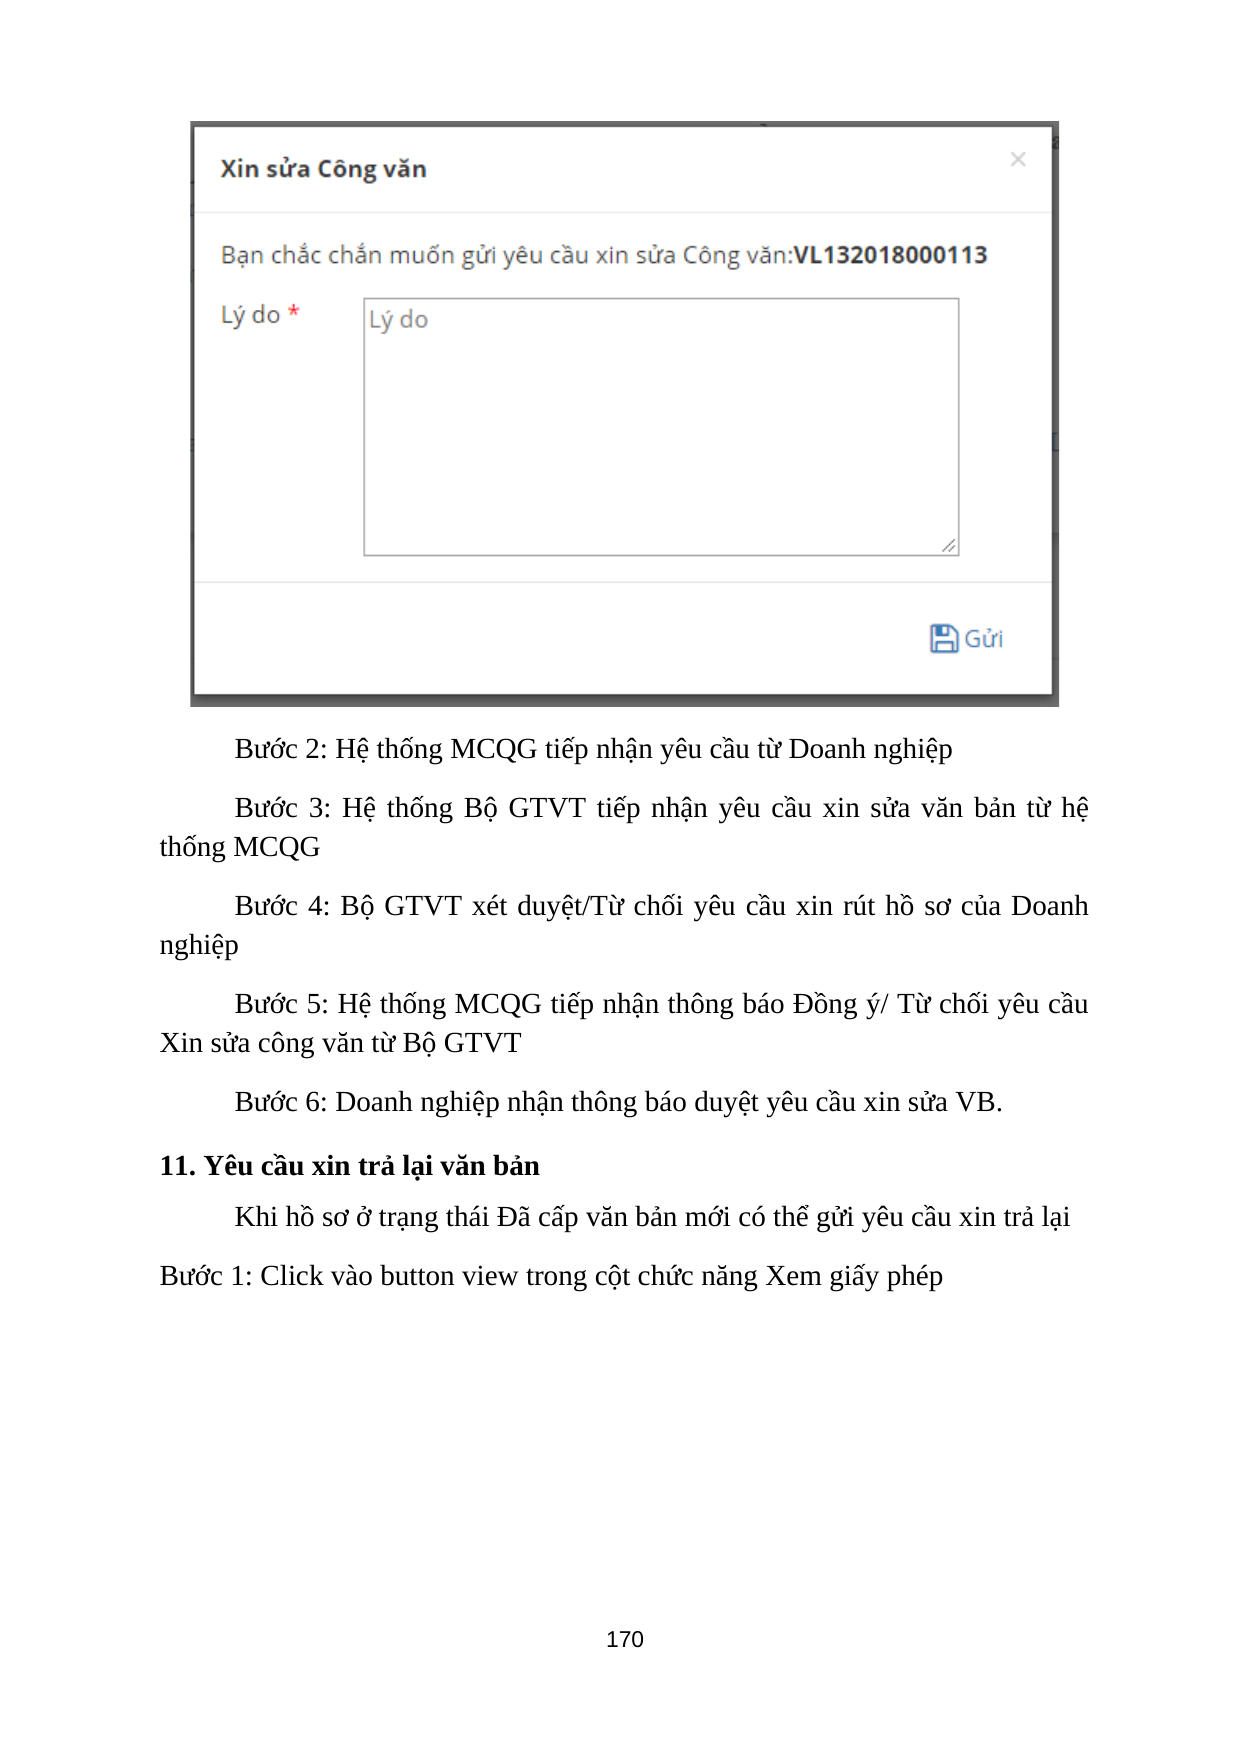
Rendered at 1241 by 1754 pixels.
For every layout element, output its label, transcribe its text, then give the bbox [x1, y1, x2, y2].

text Bước 4: Bộ GTVT xét duyệt/Từ chối yêu cầu xin rút hồ sơ của Doanh nghiệp [159, 888, 1090, 960]
text Khi hồ sơ ở trạng thái Đã cấp văn bản mới có thể gửi yêu cầu xin trả lại [159, 1199, 1090, 1232]
text Bước 6: Doanh nghiệp nhận thông báo duyệt yêu cầu xin sửa VB. [159, 1084, 1090, 1118]
text Bước 5: Hệ thống MCQG tiếp nhận thông báo Đồng ý/ Từ chối yêu cầu Xin sửa công văn từ Bộ GTVT [159, 986, 1090, 1058]
text Bước 3: Hệ thống Bộ GTVT tiếp nhận yêu cầu xin sửa văn bản từ hệ thống MCQG [159, 790, 1090, 862]
text Bước 1: Click vào button view trong cột chức năng Xem giấy phép [159, 1258, 1090, 1292]
picture [190, 121, 1060, 707]
text Bước 2: Hệ thống MCQG tiếp nhận yêu cầu từ Doanh nghiệp [159, 731, 1090, 764]
subtitle 11. Yêu cầu xin trả lại văn bản [159, 1148, 1090, 1181]
